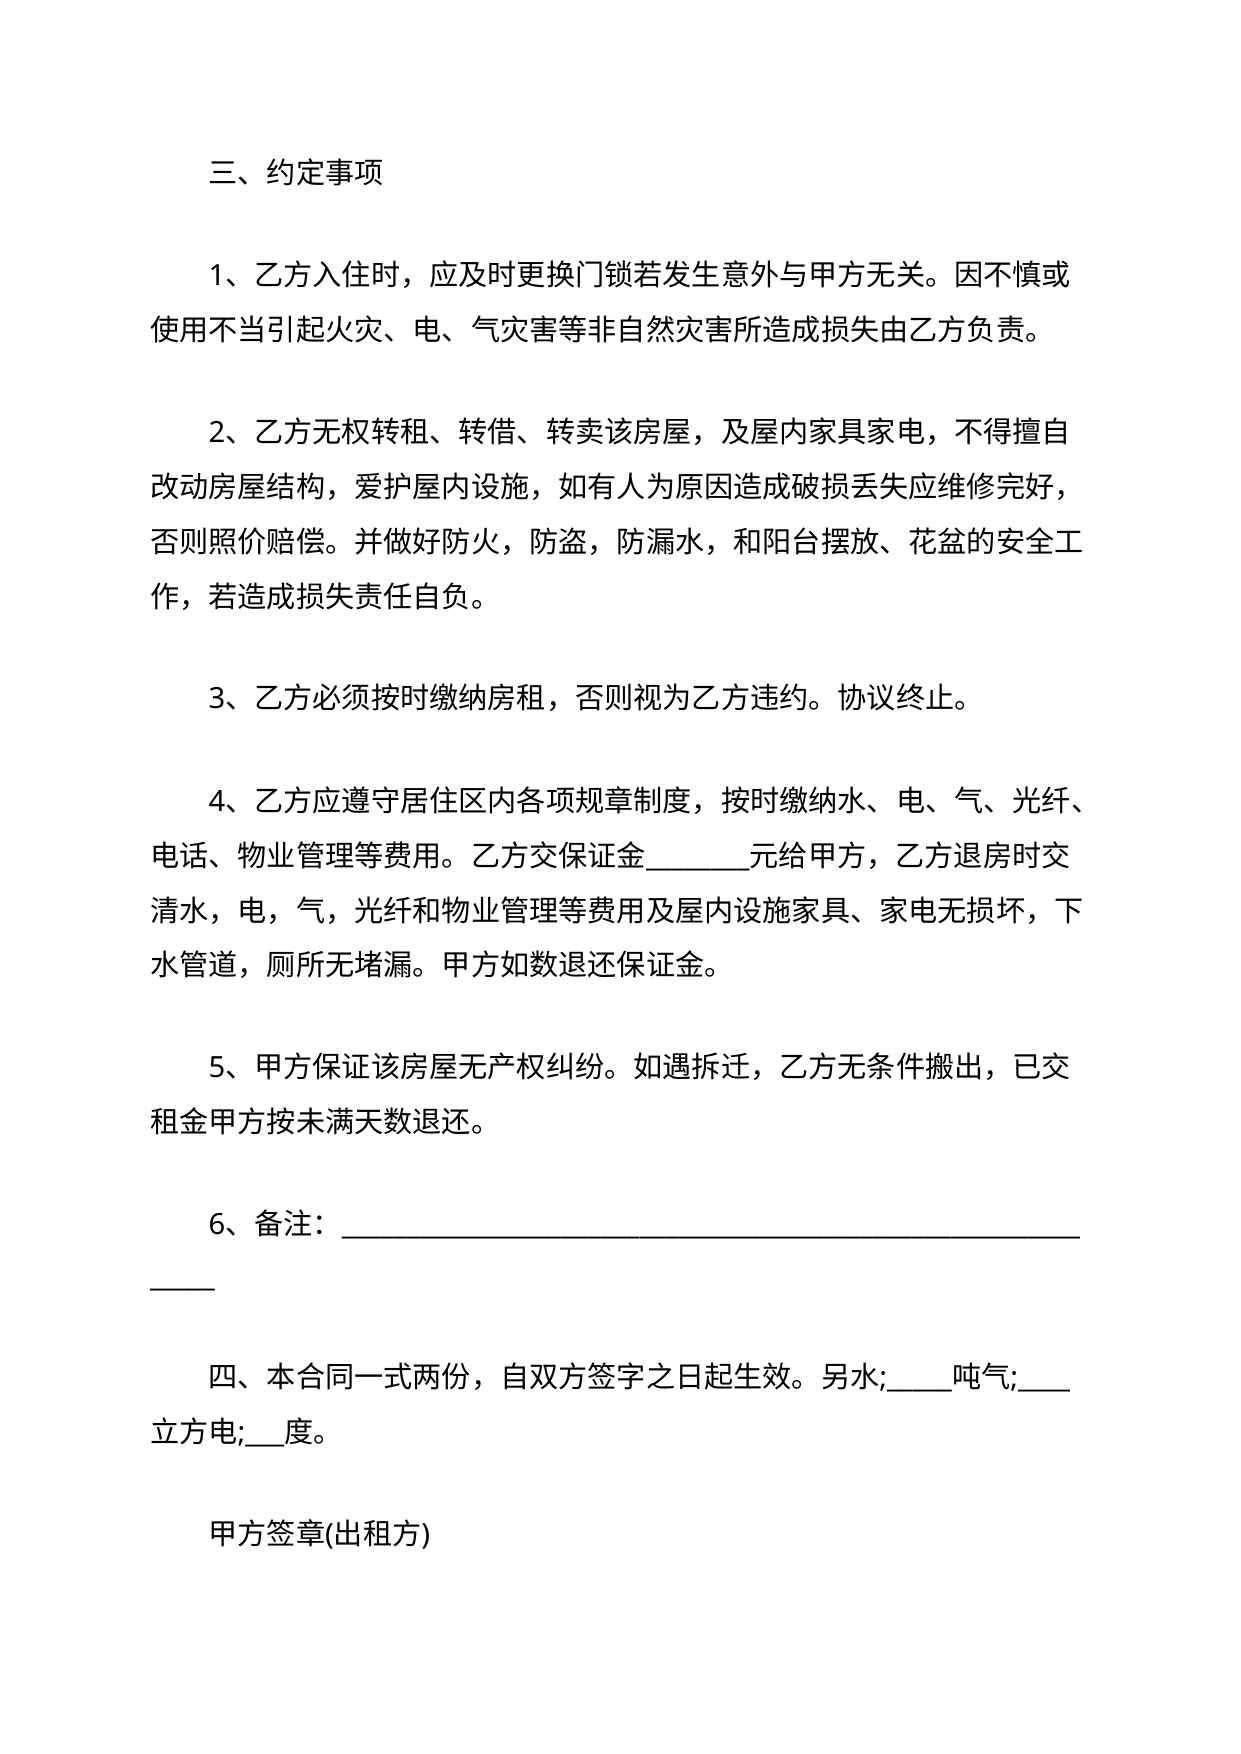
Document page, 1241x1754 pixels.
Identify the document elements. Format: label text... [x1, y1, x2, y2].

text 5、甲方保证该房屋无产权纠纷。如遇拆迁，乙方无条件搬出，已交租金甲方按未满天数退还。 [150, 1044, 1090, 1141]
text 3、乙方必须按时缴纳房租，否则视为乙方违约。协议终止。 [150, 675, 1090, 717]
text 甲方签章(出租方) [150, 1510, 1090, 1553]
text 6、备注：______________________________________________________________ [150, 1201, 1090, 1294]
text 1、乙方入住时，应及时更换门锁若发生意外与甲方无关。因不慎或使用不当引起火灾、电、气灾害等非自然灾害所造成损失由乙方负责。 [150, 252, 1090, 349]
text 三、约定事项 [150, 150, 1090, 192]
text 四、本合同一式两份，自双方签字之日起生效。另水;_____吨气;____立方电;___度。 [150, 1353, 1090, 1451]
text 4、乙方应遵守居住区内各项规章制度，按时缴纳水、电、气、光纤、电话、物业管理等费用。乙方交保证金________元给甲方，乙方退房时交清水，电，气，光纤和物业管理等费用及屋内设施家具、家电无损坏，下水管道，厕所无堵漏。甲方如数退还保证金。 [150, 777, 1090, 984]
text 2、乙方无权转租、转借、转卖该房屋，及屋内家具家电，不得擅自改动房屋结构，爱护屋内设施，如有人为原因造成破损丢失应维修完好，否则照价赔偿。并做好防火，防盗，防漏水，和阳台摆放、花盆的安全工作，若造成损失责任自负。 [150, 408, 1090, 616]
